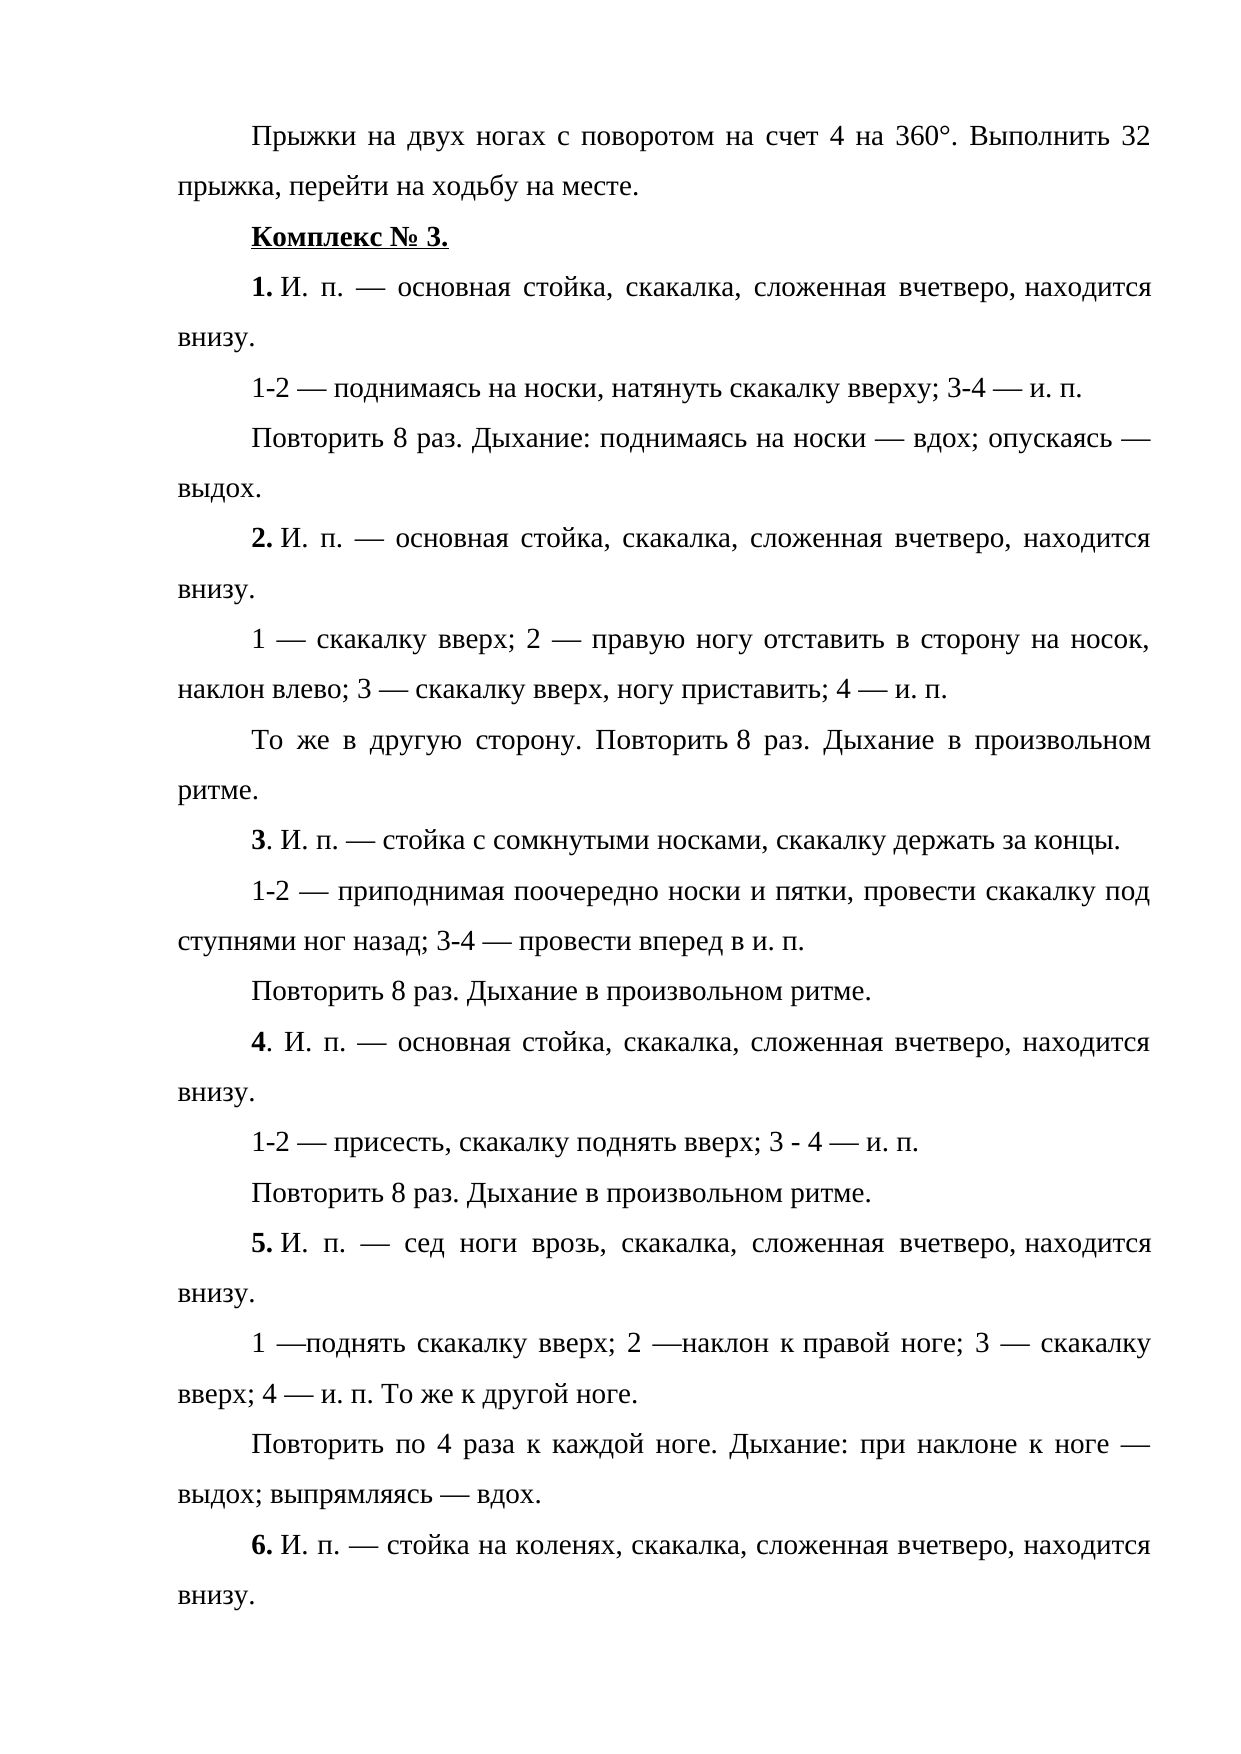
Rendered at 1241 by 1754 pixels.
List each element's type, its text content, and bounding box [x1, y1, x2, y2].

text Повторить 8 раз. Дыхание в произвольном ритме. [177, 973, 1152, 1007]
text То же в другую сторону. Повторить 8 раз. Дыхание в произвольном ритме. [177, 722, 1152, 806]
text 3. И. п. — стойка с сомкнутыми носками, скакалку держать за концы. [177, 822, 1152, 856]
text 4. И. п. — основная стойка, скакалка, сложенная вчетверо, находится внизу. [177, 1024, 1152, 1108]
text 1 — скакалку вверх; 2 — правую ногу отставить в сторону на носок, наклон влево; 3 — скакалку вверх, ногу приставить; 4 — и. п. [177, 621, 1152, 705]
text 1-2 — приподнимая поочередно носки и пятки, провести скакалку под ступнями ног назад; 3-4 — провести вперед в и. п. [177, 873, 1152, 957]
text Повторить 8 раз. Дыхание в произвольном ритме. [177, 1175, 1152, 1208]
text 6. И. п. — стойка на коленях, скакалка, сложенная вчетверо, находится внизу. [177, 1527, 1152, 1611]
text Повторить 8 раз. Дыхание: поднимаясь на носки — вдох; опускаясь — выдох. [177, 420, 1152, 504]
text Комплекс № 3. [177, 219, 1152, 252]
text 2. И. п. — основная стойка, скакалка, сложенная вчетверо, находится внизу. [177, 521, 1152, 604]
text Повторить по 4 раза к каждой ноге. Дыхание: при наклоне к ноге — выдох; выпрямляясь — вдох. [177, 1426, 1152, 1510]
text 1 —поднять скакалку вверх; 2 —наклон к правой ноге; 3 — скакалку вверх; 4 — и. п. То же к другой ноге. [177, 1326, 1152, 1409]
text 1. И. п. — основная стойка, скакалка, сложенная вчетверо, находится внизу. [177, 269, 1152, 353]
text 1-2 — присесть, скакалку поднять вверх; 3 - 4 — и. п. [177, 1124, 1152, 1158]
text 5. И. п. — сед ноги врозь, скакалка, сложенная вчетверо, находится внизу. [177, 1225, 1152, 1309]
text 1-2 — поднимаясь на носки, натянуть скакалку вверху; 3-4 — и. п. [177, 370, 1152, 403]
text Прыжки на двух ногах с поворотом на счет 4 на 360°. Выполнить 32 прыжка, перейти на ходьбу на месте. [177, 118, 1152, 202]
